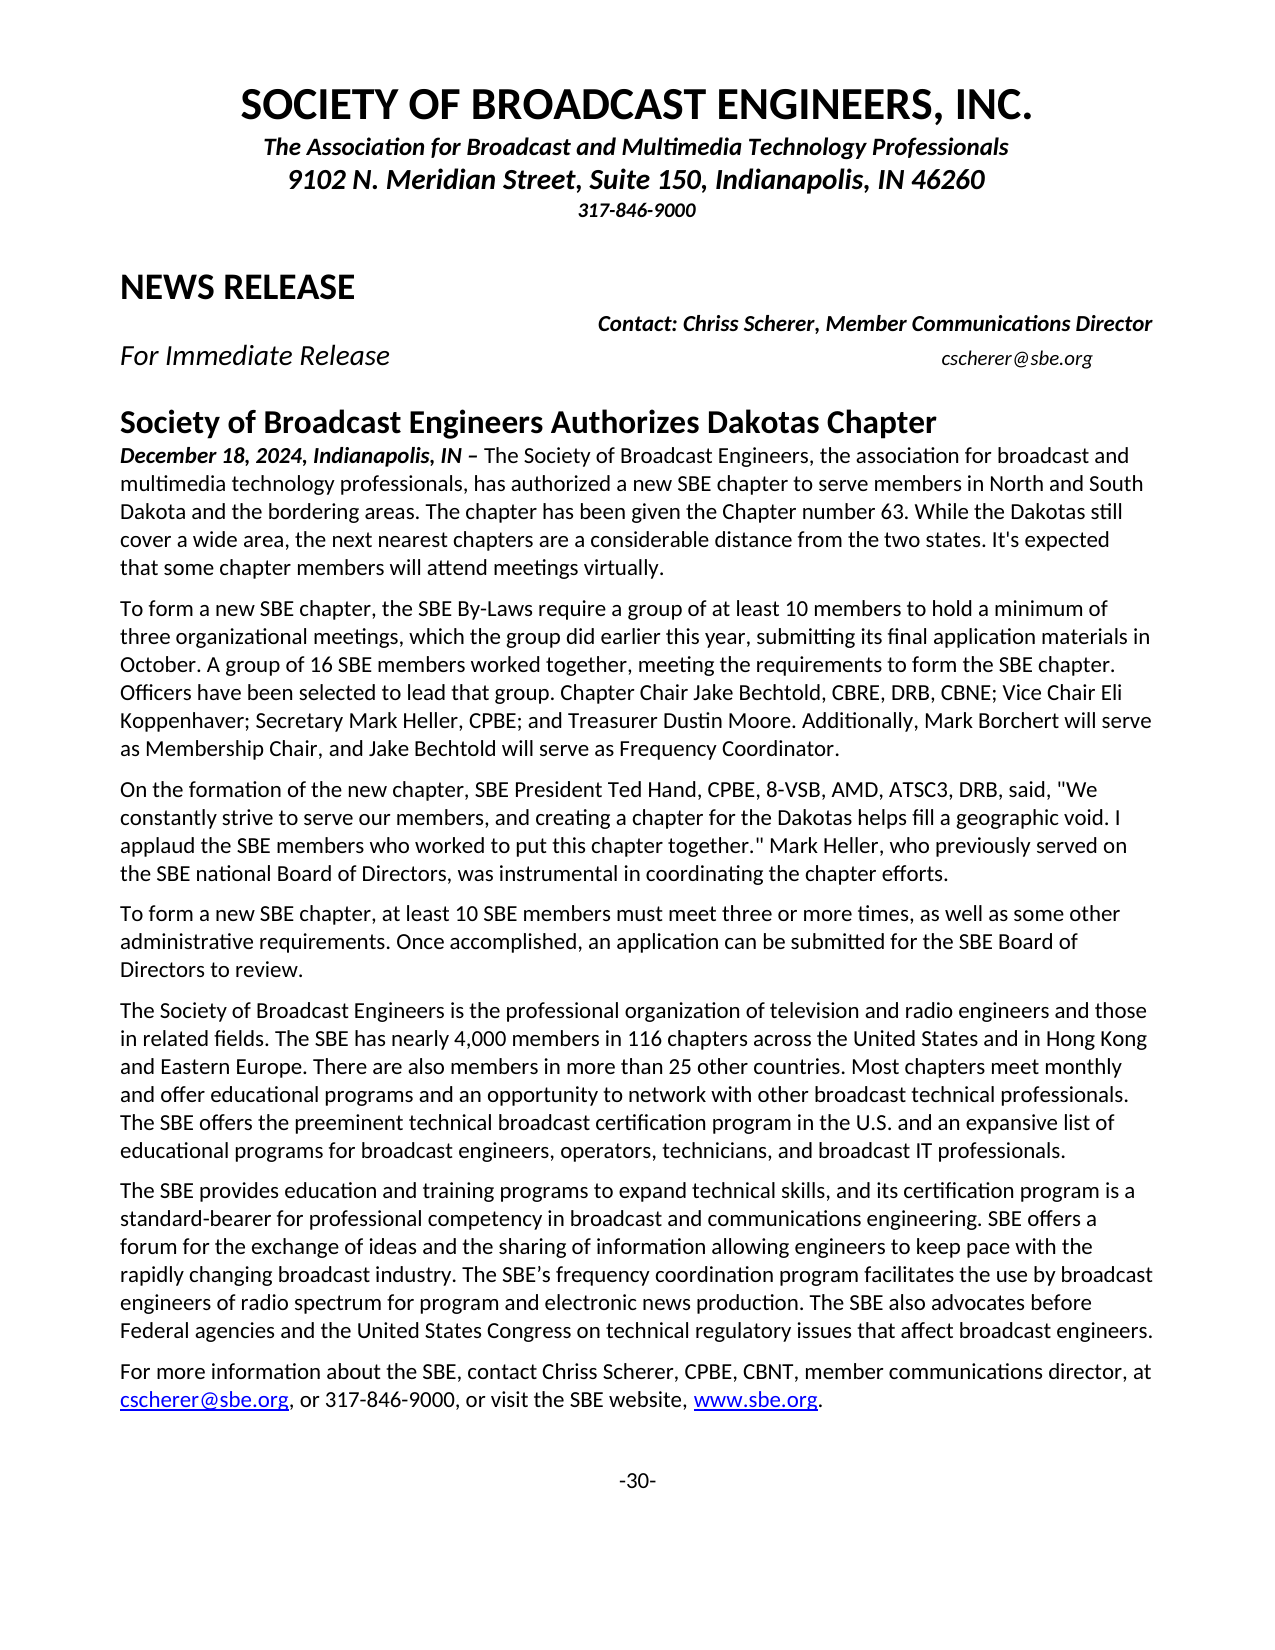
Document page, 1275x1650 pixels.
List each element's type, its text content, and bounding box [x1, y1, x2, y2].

text Contact: Chriss Scherer, Member Communications Director [120, 309, 1155, 337]
text For Immediate Release cscherer@sbe.org [120, 337, 1155, 373]
text For more information about the SBE, contact Chriss Scherer, CPBE, CBNT, member communications director, at cscherer@sbe.org, or 317-846-9000, or visit the SBE website, www.sbe.org. [120, 1357, 1155, 1413]
text SOCIETY OF BROADCAST ENGINEERS, INC. [120, 75, 1155, 131]
text The Society of Broadcast Engineers is the professional organization of television and radio engineers and those in related fields. The SBE has nearly 4,000 members in 116 chapters across the United States and in Hong Kong and Eastern Europe. There are also members in more than 25 other countries. Most chapters meet monthly and offer educational programs and an opportunity to network with other broadcast technical professionals. The SBE offers the preeminent technical broadcast certification program in the U.S. and an expansive list of educational programs for broadcast engineers, operators, technicians, and broadcast IT professionals. [120, 996, 1155, 1164]
text December 18, 2024, Indianapolis, IN – The Society of Broadcast Engineers, the association for broadcast and multimedia technology professionals, has authorized a new SBE chapter to serve members in North and South Dakota and the bordering areas. The chapter has been given the Chapter number 63. While the Dakotas still cover a wide area, the next nearest chapters are a considerable distance from the two states. It's expected that some chapter members will attend meetings virtually. [120, 441, 1155, 582]
text 9102 N. Meridian Street, Suite 150, Indianapolis, IN 46260 [120, 161, 1155, 197]
text The SBE provides education and training programs to expand technical skills, and its certification program is a standard-bearer for professional competency in broadcast and communications engineering. SBE offers a forum for the exchange of ideas and the sharing of information allowing engineers to keep pace with the rapidly changing broadcast industry. The SBE’s frequency coordination program facilitates the use by broadcast engineers of radio spectrum for program and electronic news production. The SBE also advocates before Federal agencies and the United States Congress on technical regulatory issues that affect broadcast engineers. [120, 1176, 1155, 1344]
text NEWS RELEASE [120, 263, 1155, 309]
text -30- [120, 1466, 1155, 1494]
text To form a new SBE chapter, the SBE By-Laws require a group of at least 10 members to hold a minimum of three organizational meetings, which the group did earlier this year, submitting its final application materials in October. A group of 16 SBE members worked together, meeting the requirements to form the SBE chapter. Officers have been selected to lead that group. Chapter Chair Jake Bechtold, CBRE, DRB, CBNE; Vice Chair Eli Koppenhaver; Secretary Mark Heller, CPBE; and Treasurer Dustin Moore. Additionally, Mark Borchert will serve as Membership Chair, and Jake Bechtold will serve as Frequency Coordinator. [841, 594, 1155, 762]
text The Association for Broadcast and Multimedia Technology Professionals [120, 131, 1155, 161]
text To form a new SBE chapter, at least 10 SBE members must meet three or more times, as well as some other administrative requirements. Once accomplished, an application can be submitted for the SBE Board of Directors to review. [120, 899, 1155, 983]
text 317-846-9000 [120, 197, 1155, 222]
text Society of Broadcast Engineers Authorizes Dakotas Chapter [120, 401, 1155, 441]
